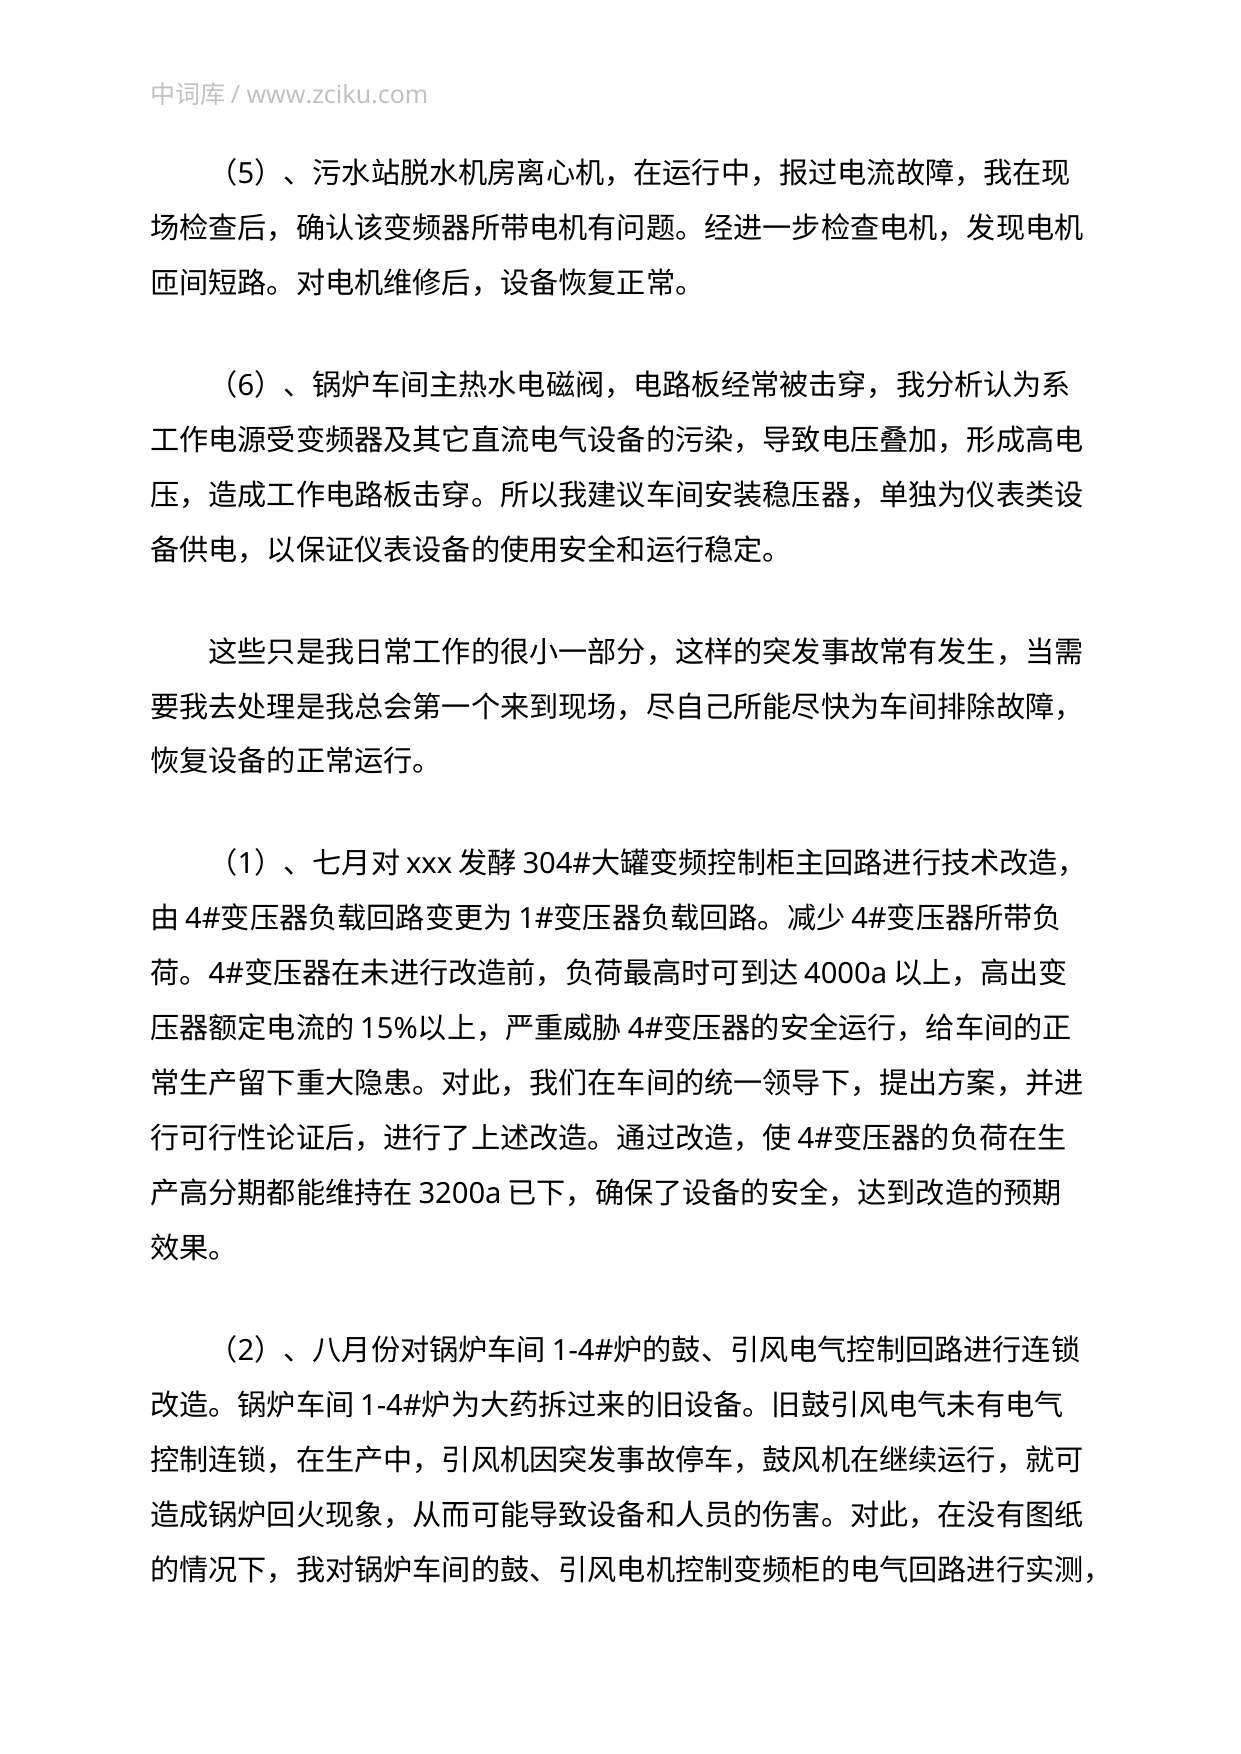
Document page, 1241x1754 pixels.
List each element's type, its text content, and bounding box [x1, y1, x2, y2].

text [150, 1326, 1090, 1588]
text （1）、七月对xxx发酵304#大罐变频控制柜主回路进行技术改造，由4#变压器负载回路变更为1#变压器负载回路。减少4#变压器所带负荷。4#变压器在未进行改造前，负荷最高时可到达4000a以上，高出变压器额定电流的15%以上，严重威胁4#变压器的安全运行，给车间的正常生产留下重大隐患。对此，我们在车间的统一领导下，提出方案，并进行可行性论证后，进行了上述改造。通过改造，使4#变压器的负荷在生产高分期都能维持在3200a已下，确保了设备的安全，达到改造的预期效果。 [150, 840, 1090, 1267]
text （5）、污水站脱水机房离心机，在运行中，报过电流故障，我在现场检查后，确认该变频器所带电机有问题。经进一步检查电机，发现电机匝间短路。对电机维修后，设备恢复正常。 [150, 150, 1090, 302]
text 这些只是我日常工作的很小一部分，这样的突发事故常有发生，当需要我去处理是我总会第一个来到现场，尽自己所能尽快为车间排除故障，恢复设备的正常运行。 [150, 628, 1090, 780]
text （6）、锅炉车间主热水电磁阀，电路板经常被击穿，我分析认为系工作电源受变频器及其它直流电气设备的污染，导致电压叠加，形成高电压，造成工作电路板击穿。所以我建议车间安装稳压器，单独为仪表类设备供电，以保证仪表设备的使用安全和运行稳定。 [150, 362, 1090, 569]
